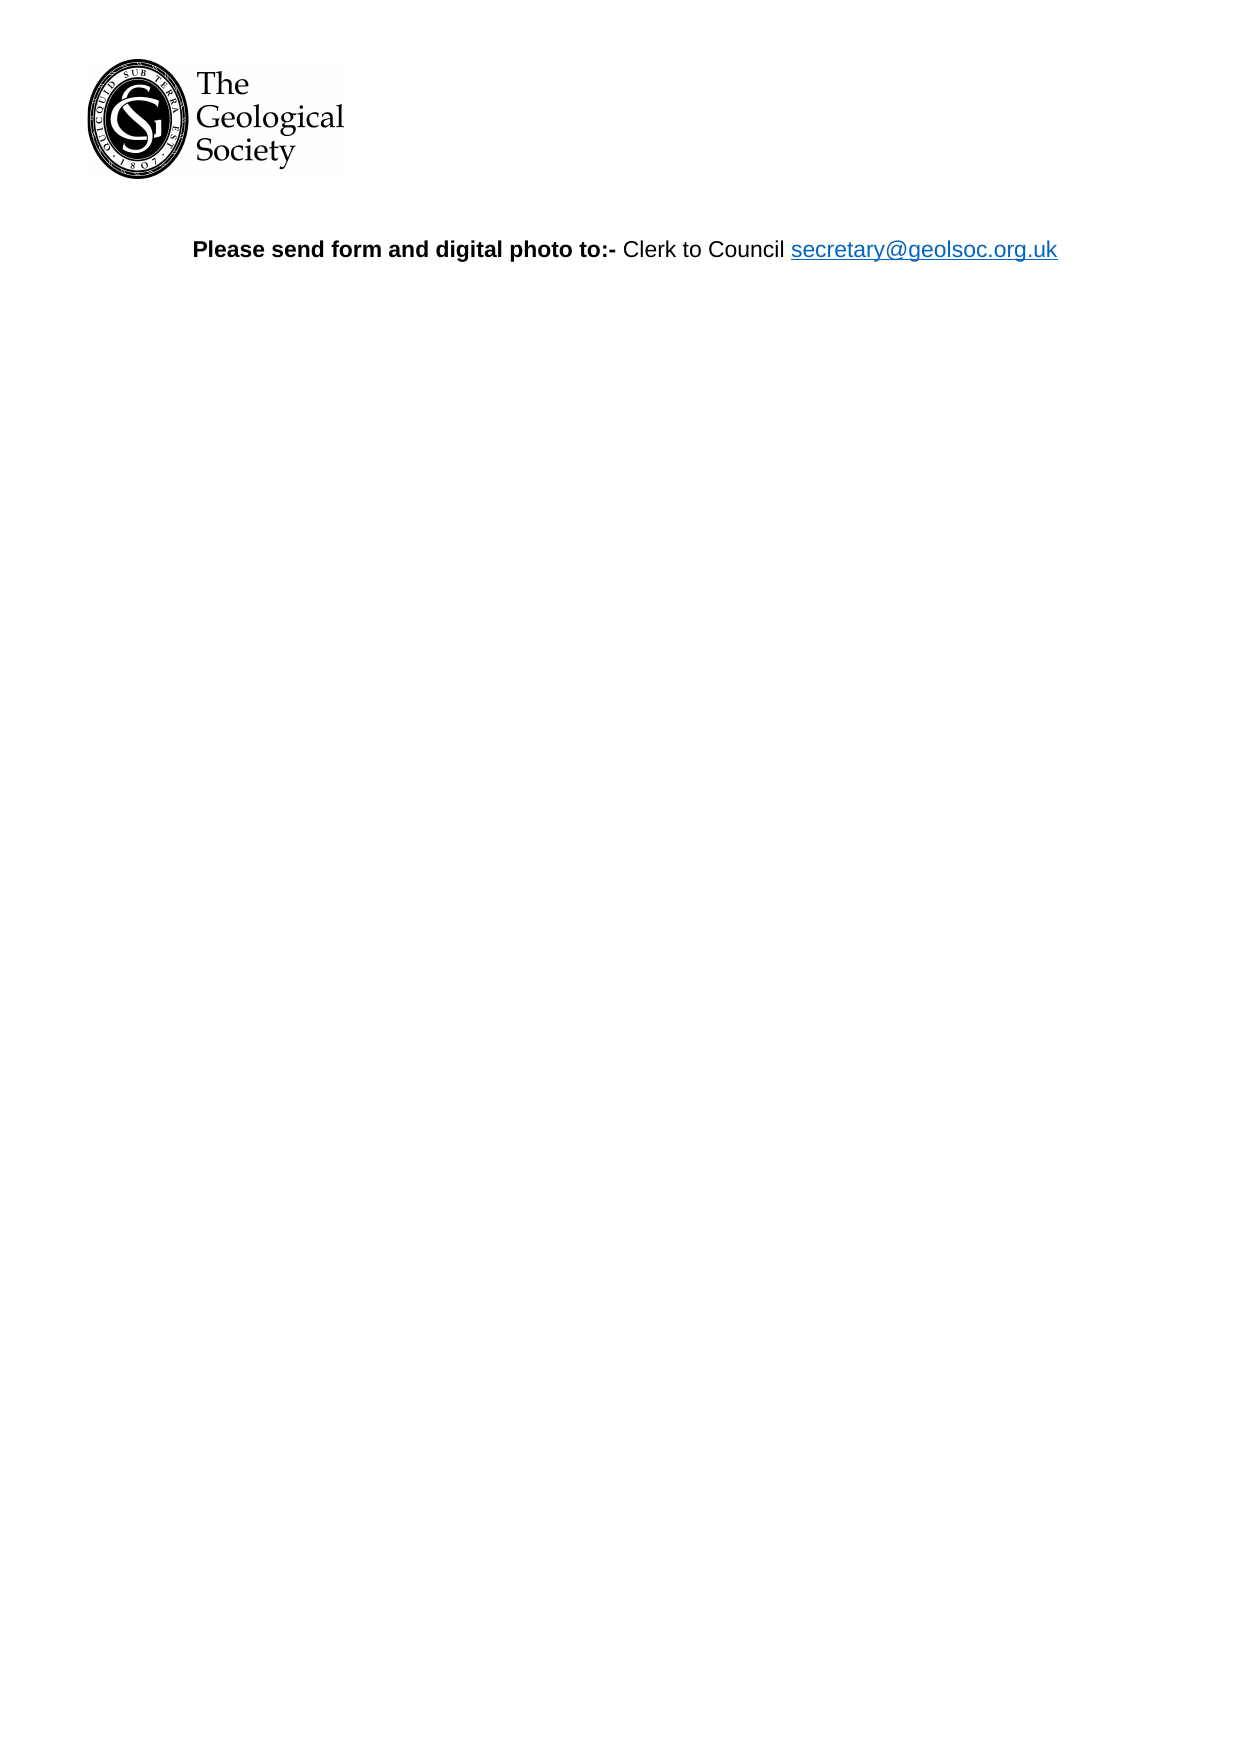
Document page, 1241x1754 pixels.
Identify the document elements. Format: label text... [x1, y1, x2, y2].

text Please send form and digital photo to:- Clerk to Council secretary@geolsoc.org.uk [87, 236, 1162, 262]
picture [87, 59, 344, 179]
